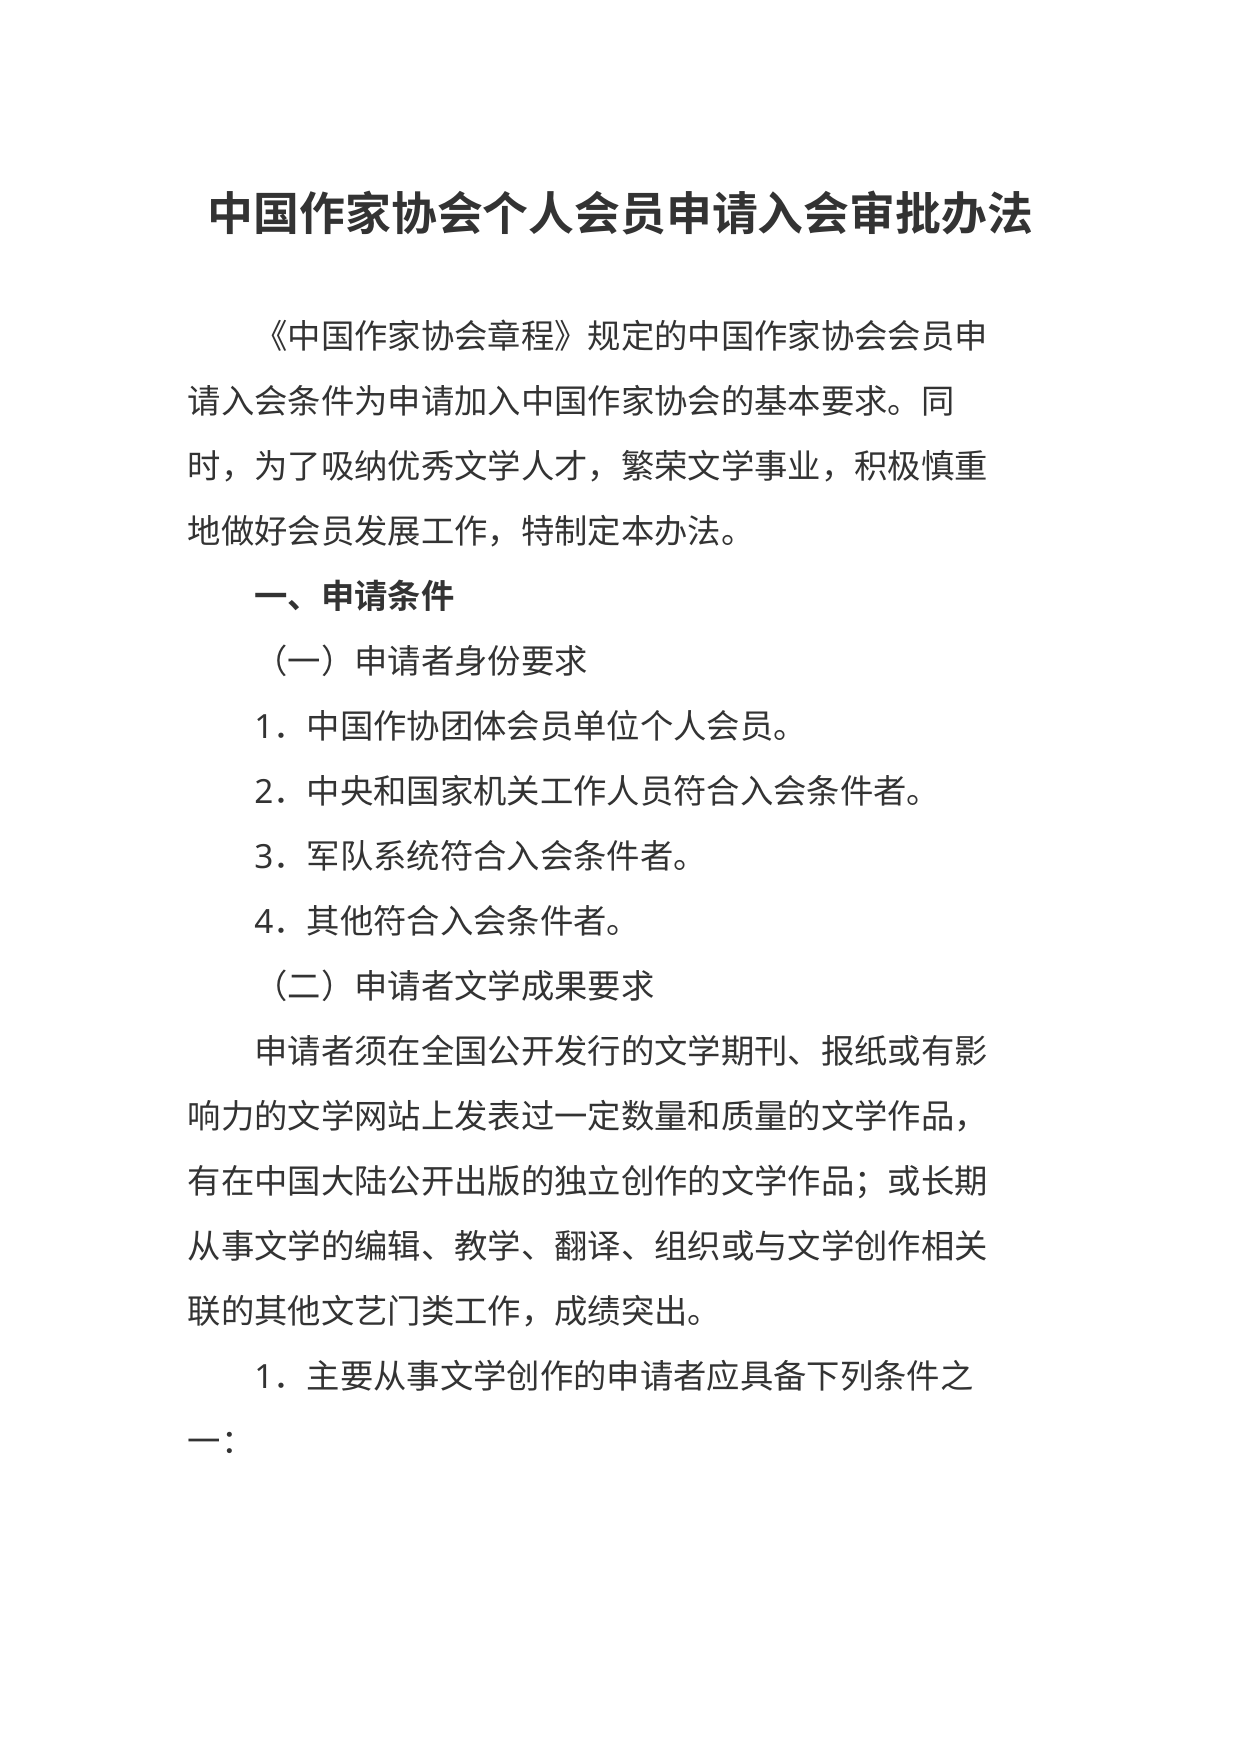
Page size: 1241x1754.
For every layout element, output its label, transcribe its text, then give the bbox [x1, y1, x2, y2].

text （一）申请者身份要求 [187, 626, 995, 691]
text （二）申请者文学成果要求 [187, 951, 995, 1016]
text 《中国作家协会章程》规定的中国作家协会会员申请入会条件为申请加入中国作家协会的基本要求。同时，为了吸纳优秀文学人才，繁荣文学事业，积极慎重地做好会员发展工作，特制定本办法。 [187, 301, 995, 561]
subtitle 中国作家协会个人会员申请入会审批办法 [187, 162, 1053, 259]
text 1．中国作协团体会员单位个人会员。 [187, 691, 995, 756]
text 4．其他符合入会条件者。 [187, 886, 995, 951]
text 3．军队系统符合入会条件者。 [187, 821, 995, 886]
text 1．主要从事文学创作的申请者应具备下列条件之一： [187, 1341, 995, 1471]
text 一、申请条件 [187, 561, 995, 626]
text 申请者须在全国公开发行的文学期刊、报纸或有影响力的文学网站上发表过一定数量和质量的文学作品，有在中国大陆公开出版的独立创作的文学作品；或长期从事文学的编辑、教学、翻译、组织或与文学创作相关联的其他文艺门类工作，成绩突出。 [187, 1016, 995, 1341]
text 2．中央和国家机关工作人员符合入会条件者。 [187, 756, 995, 821]
